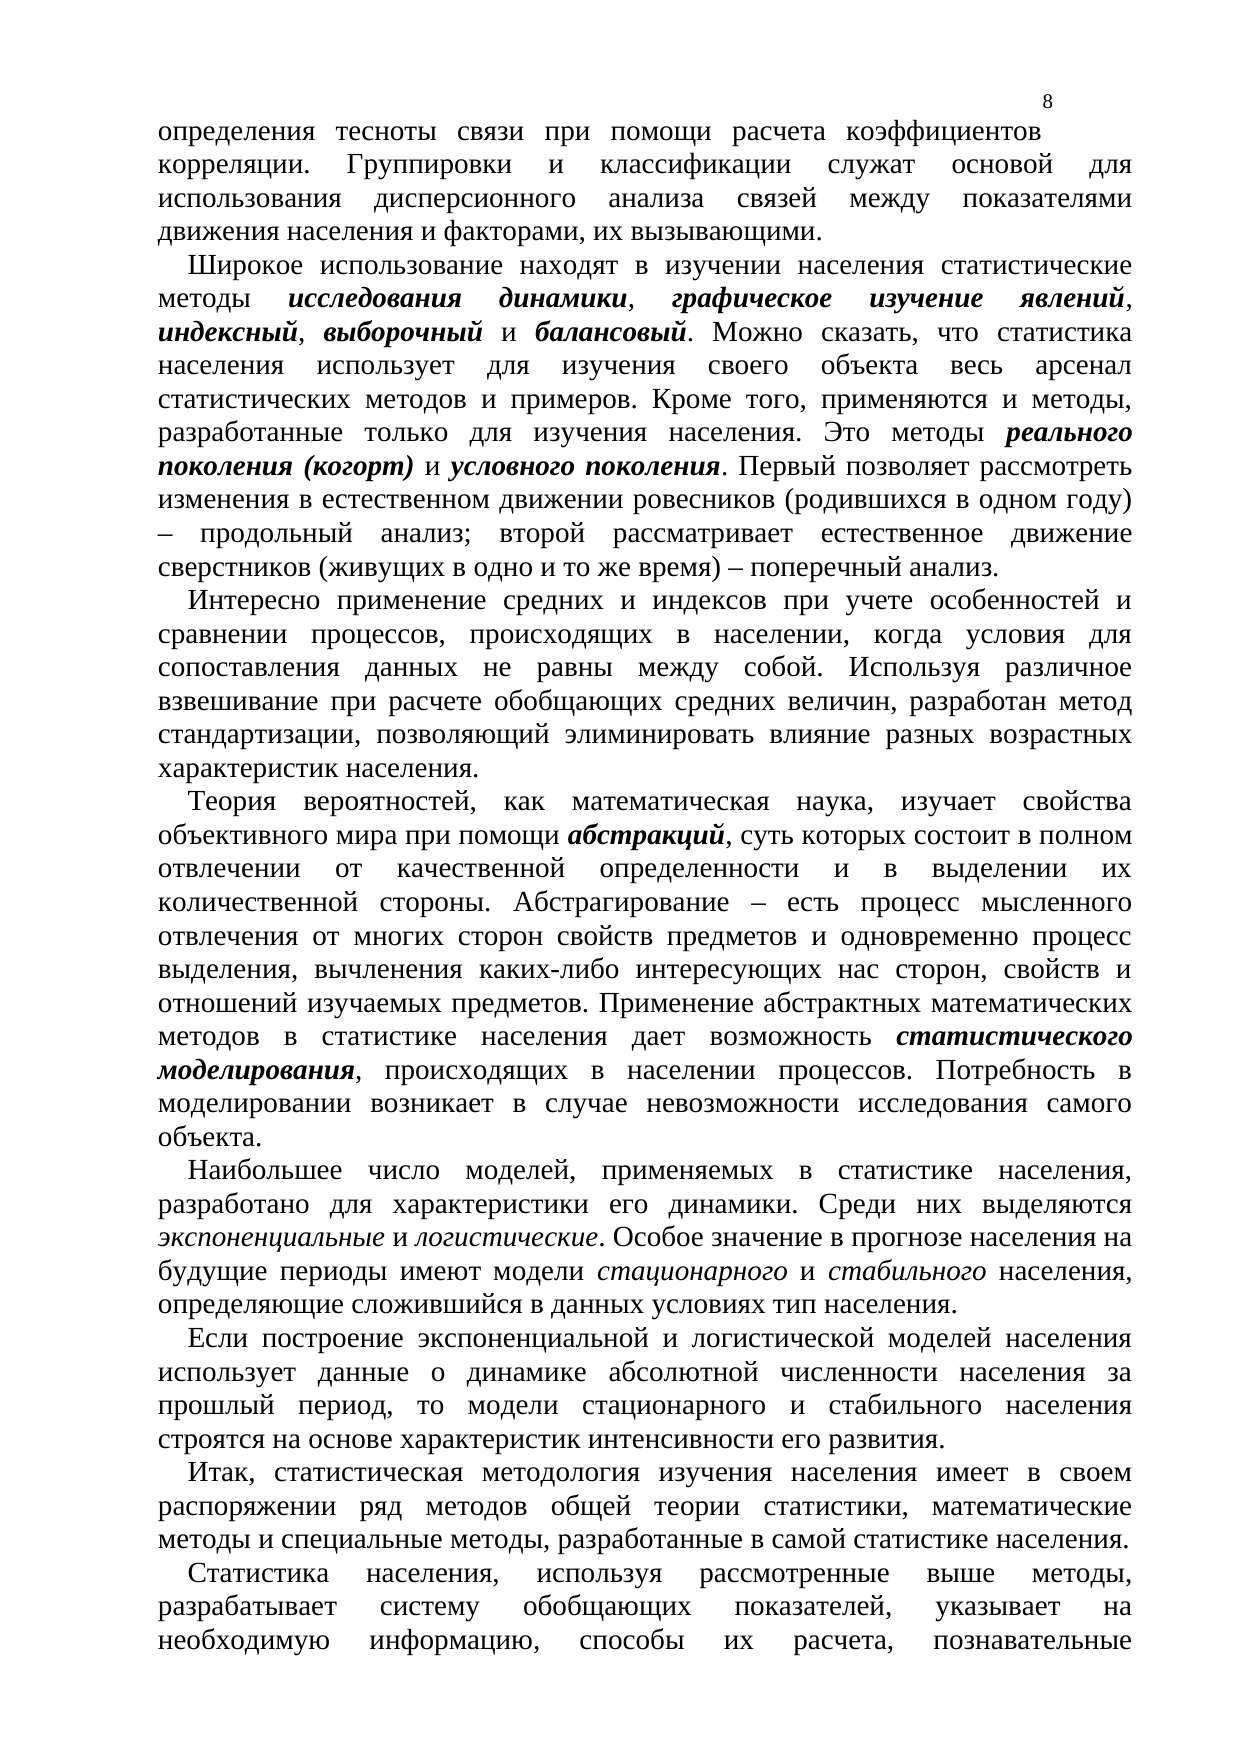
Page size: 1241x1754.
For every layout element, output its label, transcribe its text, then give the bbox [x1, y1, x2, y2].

text Если построение экспоненциальной и логистической моделей населения использует данные о динамике абсолютной численности населения за прошлый период, то модели стационарного и стабильного населения строятся на основе характеристик интенсивности его развития. [158, 1320, 1133, 1454]
text Наибольшее число моделей, применяемых в статистике населения, разработано для характеристики его динамики. Среди них выделяются экспоненциальные и логистические. Особое значение в прогнозе населения на будущие периоды имеют модели стационарного и стабильного населения, определяющие сложившийся в данных условиях тип населения. [158, 1152, 1133, 1320]
text Широкое использование находят в изучении населения статистические методы исследования динамики, графическое изучение явлений, индексный, выборочный и балансовый. Можно сказать, что статистика населения использует для изучения своего объекта весь арсенал статистических методов и примеров. Кроме того, применяются и методы, разработанные только для изучения населения. Это методы реального поколения (когорт) и условного поколения. Первый позволяет рассмотреть изменения в естественном движении ровесников (родившихся в одном году) – продольный анализ; второй рассматривает естественное движение сверстников (живущих в одно и то же время) – поперечный анализ. [158, 247, 1133, 582]
text Итак, статистическая методология изучения населения имеет в своем распоряжении ряд методов общей теории статистики, математические методы и специальные методы, разработанные в самой статистике населения. [158, 1454, 1133, 1555]
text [158, 1555, 1133, 1656]
text Интересно применение средних и индексов при учете особенностей и сравнении процессов, происходящих в населении, когда условия для сопоставления данных не равны между собой. Используя различное взвешивание при расчете обобщающих средних величин, разработан метод стандартизации, позволяющий элиминировать влияние разных возрастных характеристик населения. [158, 582, 1133, 783]
text Теория вероятностей, как математическая наука, изучает свойства объективного мира при помощи абстракций, суть которых состоит в полном отвлечении от качественной определенности и в выделении их количественной стороны. Абстрагирование – есть процесс мысленного отвлечения от многих сторон свойств предметов и одновременно процесс выделения, вычленения каких-либо интересующих нас сторон, свойств и отношений изучаемых предметов. Применение абстрактных математических методов в статистике населения дает возможность статистического моделирования, происходящих в населении процессов. Потребность в моделировании возникает в случае невозможности исследования самого объекта. [158, 783, 1133, 1152]
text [158, 113, 1133, 247]
